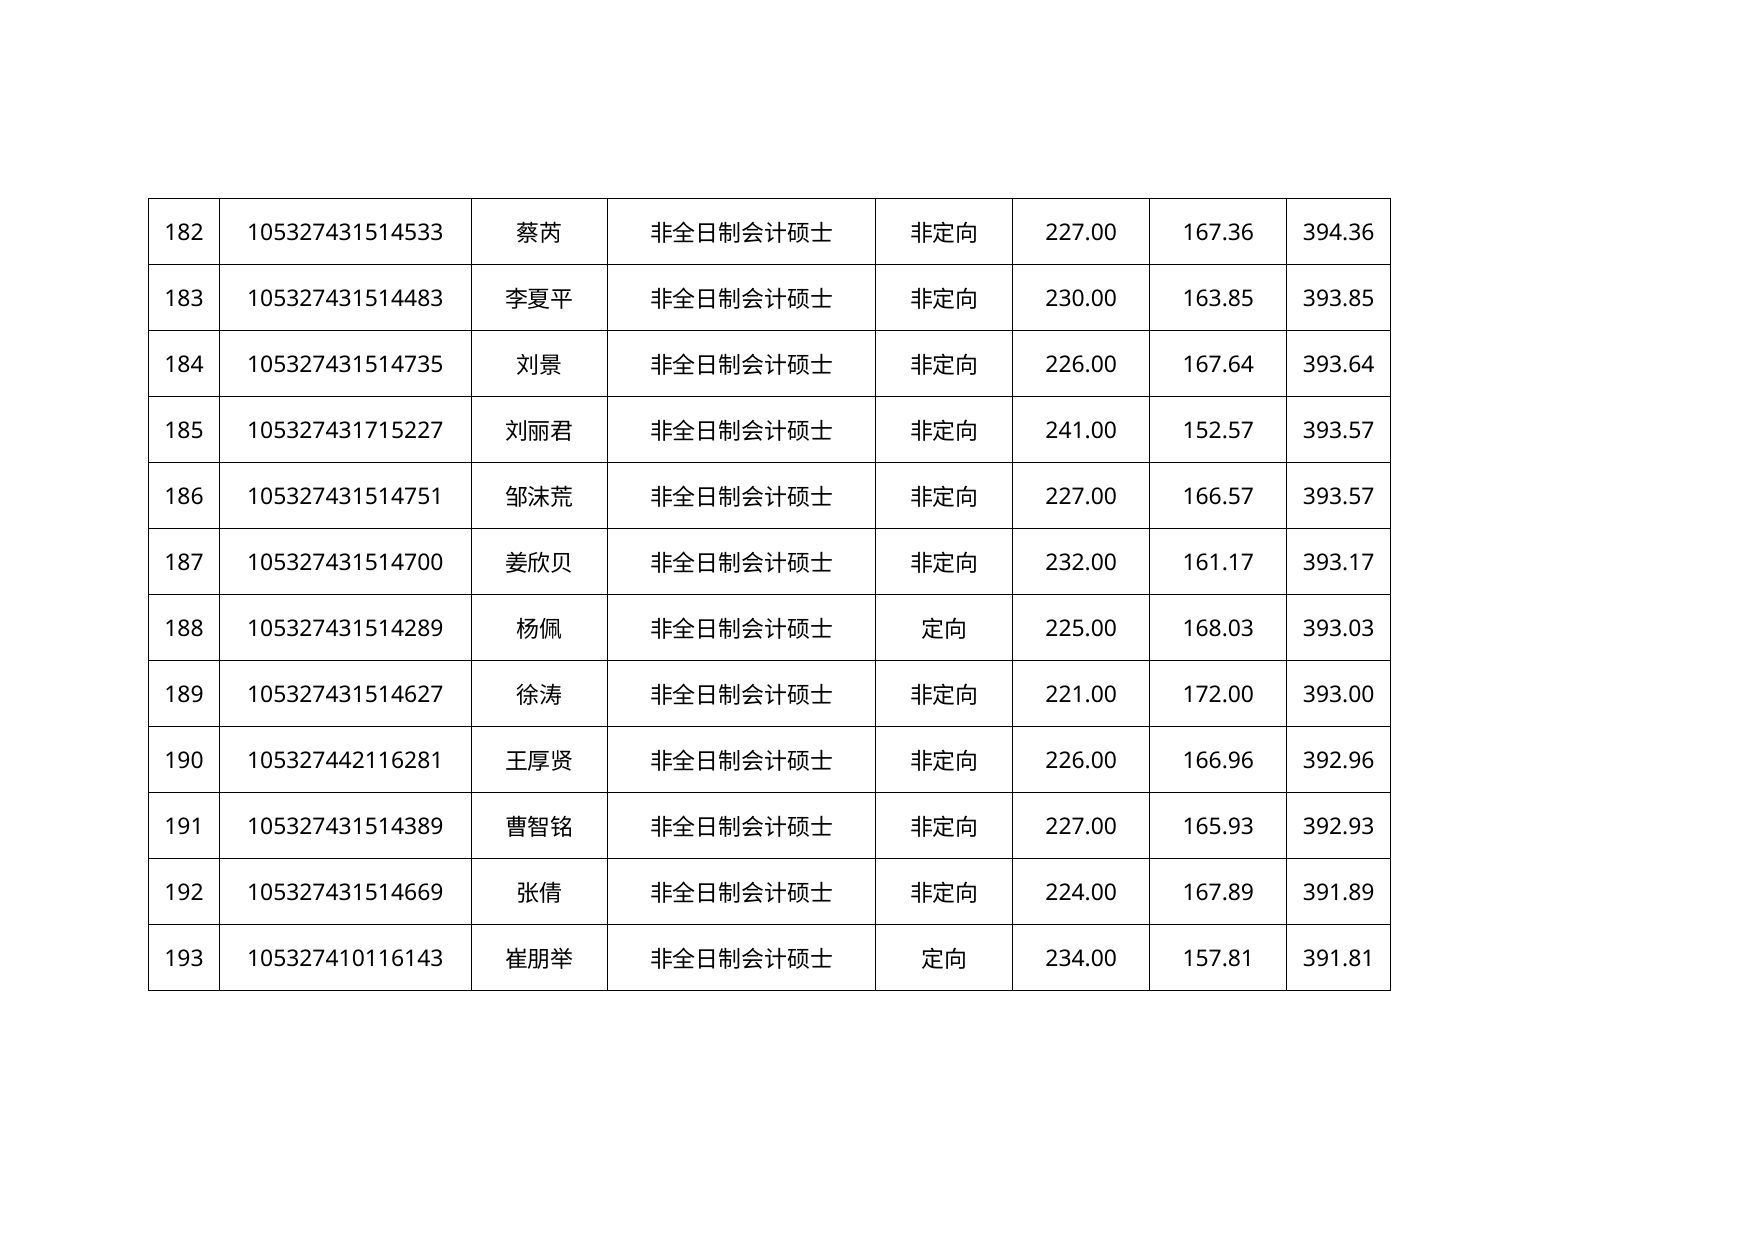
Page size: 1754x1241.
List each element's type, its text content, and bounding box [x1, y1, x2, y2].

table_cell 227.00 [1013, 793, 1149, 858]
table_cell 241.00 [1013, 397, 1149, 462]
table_cell 非全日制会计硕士 [608, 331, 875, 396]
table_cell 187 [149, 529, 219, 594]
table_cell 189 [149, 661, 219, 726]
table_cell 227.00 [1013, 463, 1149, 528]
table_cell 182 [149, 199, 219, 264]
table_cell 163.85 [1150, 265, 1286, 330]
table_cell 167.36 [1150, 199, 1286, 264]
table_cell 391.81 [1287, 925, 1390, 990]
table_cell 227.00 [1013, 199, 1149, 264]
table_cell 168.03 [1150, 595, 1286, 660]
table_cell 393.57 [1287, 463, 1390, 528]
table_cell 非全日制会计硕士 [608, 529, 875, 594]
table_cell 232.00 [1013, 529, 1149, 594]
table_cell 186 [149, 463, 219, 528]
table_cell 非全日制会计硕士 [608, 397, 875, 462]
table_cell 非定向 [876, 859, 1012, 924]
table_cell 105327431514735 [220, 331, 471, 396]
table_cell 226.00 [1013, 331, 1149, 396]
table_cell 蔡芮 [472, 199, 607, 264]
table_cell 393.17 [1287, 529, 1390, 594]
table_cell 393.03 [1287, 595, 1390, 660]
table_cell 105327431514533 [220, 199, 471, 264]
table_cell 非全日制会计硕士 [608, 727, 875, 792]
table_cell 188 [149, 595, 219, 660]
table_cell 非定向 [876, 199, 1012, 264]
table_cell 190 [149, 727, 219, 792]
table_cell 非全日制会计硕士 [608, 793, 875, 858]
table_cell 非定向 [876, 661, 1012, 726]
table_cell 非定向 [876, 727, 1012, 792]
table_cell 定向 [876, 595, 1012, 660]
table_cell 165.93 [1150, 793, 1286, 858]
table_cell 刘丽君 [472, 397, 607, 462]
table_cell 105327431514669 [220, 859, 471, 924]
table_cell 221.00 [1013, 661, 1149, 726]
table_cell 392.93 [1287, 793, 1390, 858]
table_cell 391.89 [1287, 859, 1390, 924]
table_cell 徐涛 [472, 661, 607, 726]
table_cell 非全日制会计硕士 [608, 595, 875, 660]
table_cell 姜欣贝 [472, 529, 607, 594]
table_cell 392.96 [1287, 727, 1390, 792]
table_cell 非定向 [876, 463, 1012, 528]
table_cell 非定向 [876, 793, 1012, 858]
table_cell 非定向 [876, 265, 1012, 330]
table_cell 167.64 [1150, 331, 1286, 396]
table_cell 105327431715227 [220, 397, 471, 462]
table_cell 166.57 [1150, 463, 1286, 528]
table_cell 230.00 [1013, 265, 1149, 330]
table_cell 非全日制会计硕士 [608, 199, 875, 264]
table_cell 刘景 [472, 331, 607, 396]
table_cell 曹智铭 [472, 793, 607, 858]
table_cell 193 [149, 925, 219, 990]
table_cell 105327442116281 [220, 727, 471, 792]
table_cell 105327431514389 [220, 793, 471, 858]
table_cell 105327410116143 [220, 925, 471, 990]
table_cell 非全日制会计硕士 [608, 925, 875, 990]
table_cell 192 [149, 859, 219, 924]
table_cell 105327431514483 [220, 265, 471, 330]
table_cell 225.00 [1013, 595, 1149, 660]
table_cell 非定向 [876, 331, 1012, 396]
table_cell 非全日制会计硕士 [608, 265, 875, 330]
table_cell 167.89 [1150, 859, 1286, 924]
table_cell 191 [149, 793, 219, 858]
table_cell 157.81 [1150, 925, 1286, 990]
table_cell 226.00 [1013, 727, 1149, 792]
table_cell 185 [149, 397, 219, 462]
table_cell 王厚贤 [472, 727, 607, 792]
table_cell 152.57 [1150, 397, 1286, 462]
table_cell 105327431514289 [220, 595, 471, 660]
table_cell 393.57 [1287, 397, 1390, 462]
table_cell 183 [149, 265, 219, 330]
table_cell 166.96 [1150, 727, 1286, 792]
table_cell 184 [149, 331, 219, 396]
table_cell 224.00 [1013, 859, 1149, 924]
table_cell 393.64 [1287, 331, 1390, 396]
table_cell 非定向 [876, 529, 1012, 594]
table_cell 105327431514627 [220, 661, 471, 726]
table_cell 161.17 [1150, 529, 1286, 594]
table_cell 非定向 [876, 397, 1012, 462]
table_cell 105327431514751 [220, 463, 471, 528]
table_cell 非全日制会计硕士 [608, 859, 875, 924]
table_cell 定向 [876, 925, 1012, 990]
table_cell 172.00 [1150, 661, 1286, 726]
table_cell 393.85 [1287, 265, 1390, 330]
table_cell 105327431514700 [220, 529, 471, 594]
table_cell 张倩 [472, 859, 607, 924]
table_cell 非全日制会计硕士 [608, 463, 875, 528]
table_cell 邹沫荒 [472, 463, 607, 528]
table_cell 崔朋举 [472, 925, 607, 990]
table_cell 杨佩 [472, 595, 607, 660]
table_cell 234.00 [1013, 925, 1149, 990]
table_cell 李夏平 [472, 265, 607, 330]
table_cell 393.00 [1287, 661, 1390, 726]
table_cell 394.36 [1287, 199, 1390, 264]
table_cell 非全日制会计硕士 [608, 661, 875, 726]
